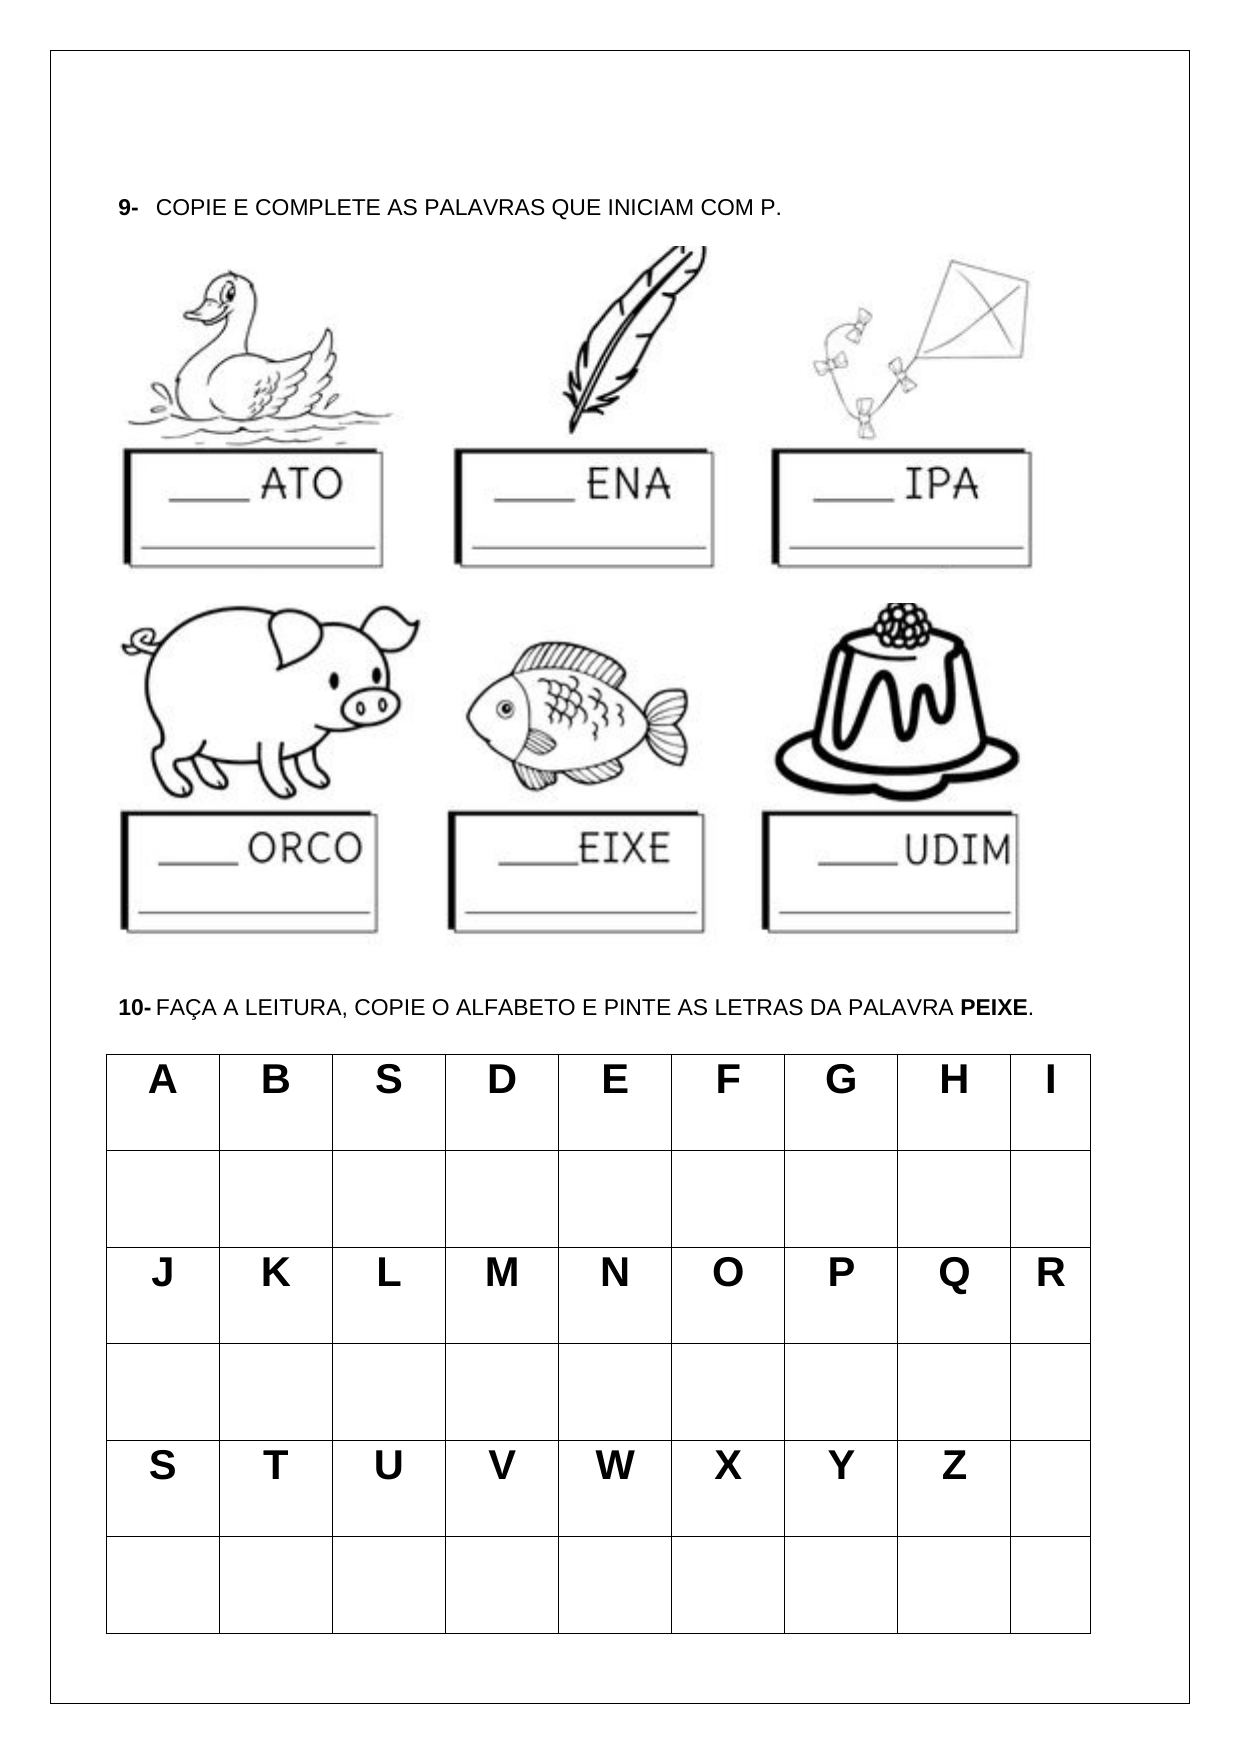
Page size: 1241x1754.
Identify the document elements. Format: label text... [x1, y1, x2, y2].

table_cell [559, 1537, 671, 1633]
table_header B [220, 1055, 332, 1150]
table_header G [785, 1055, 897, 1150]
table_cell [107, 1537, 219, 1633]
list COPIE E COMPLETE AS PALAVRAS QUE INICIAM COM P. [118, 194, 1167, 220]
table_cell [220, 1151, 332, 1247]
table_cell [898, 1537, 1010, 1633]
list FAÇA A LEITURA, COPIE O ALFABETO E PINTE AS LETRAS DA PALAVRA PEIXE. [118, 994, 1167, 1020]
table_cell [220, 1537, 332, 1633]
table_cell [898, 1151, 1010, 1247]
table_cell [1011, 1441, 1090, 1536]
picture [118, 603, 1050, 964]
table_cell [107, 1151, 219, 1247]
table_cell O [672, 1248, 784, 1343]
table_cell [672, 1537, 784, 1633]
table_cell S [107, 1441, 219, 1536]
table_cell [446, 1537, 558, 1633]
table_header I [1011, 1055, 1090, 1150]
table_header E [559, 1055, 671, 1150]
table_cell K [220, 1248, 332, 1343]
table_cell [333, 1537, 445, 1633]
table_cell [1011, 1344, 1090, 1440]
table_cell Q [898, 1248, 1010, 1343]
table_header F [672, 1055, 784, 1150]
table_header D [446, 1055, 558, 1150]
table_header H [898, 1055, 1010, 1150]
table_cell [672, 1344, 784, 1440]
table_cell [220, 1344, 332, 1440]
table_cell T [220, 1441, 332, 1536]
table_cell Z [898, 1441, 1010, 1536]
table_cell [785, 1537, 897, 1633]
table_cell [446, 1151, 558, 1247]
table_cell P [785, 1248, 897, 1343]
table_header A [107, 1055, 219, 1150]
table_cell [785, 1344, 897, 1440]
table_cell [672, 1151, 784, 1247]
table_cell N [559, 1248, 671, 1343]
table_cell M [446, 1248, 558, 1343]
table_cell X [672, 1441, 784, 1536]
picture [118, 246, 1075, 574]
table_cell U [333, 1441, 445, 1536]
table_cell J [107, 1248, 219, 1343]
table_cell [559, 1344, 671, 1440]
table_cell [1011, 1537, 1090, 1633]
table_cell L [333, 1248, 445, 1343]
table_cell [446, 1344, 558, 1440]
table_cell Y [785, 1441, 897, 1536]
table_cell R [1011, 1248, 1090, 1343]
table_cell [559, 1151, 671, 1247]
table_cell V [446, 1441, 558, 1536]
table_cell [333, 1344, 445, 1440]
table_cell [333, 1151, 445, 1247]
table_cell [107, 1344, 219, 1440]
table_cell [898, 1344, 1010, 1440]
table_cell W [559, 1441, 671, 1536]
table_cell [1011, 1151, 1090, 1247]
table_cell [785, 1151, 897, 1247]
table_header S [333, 1055, 445, 1150]
